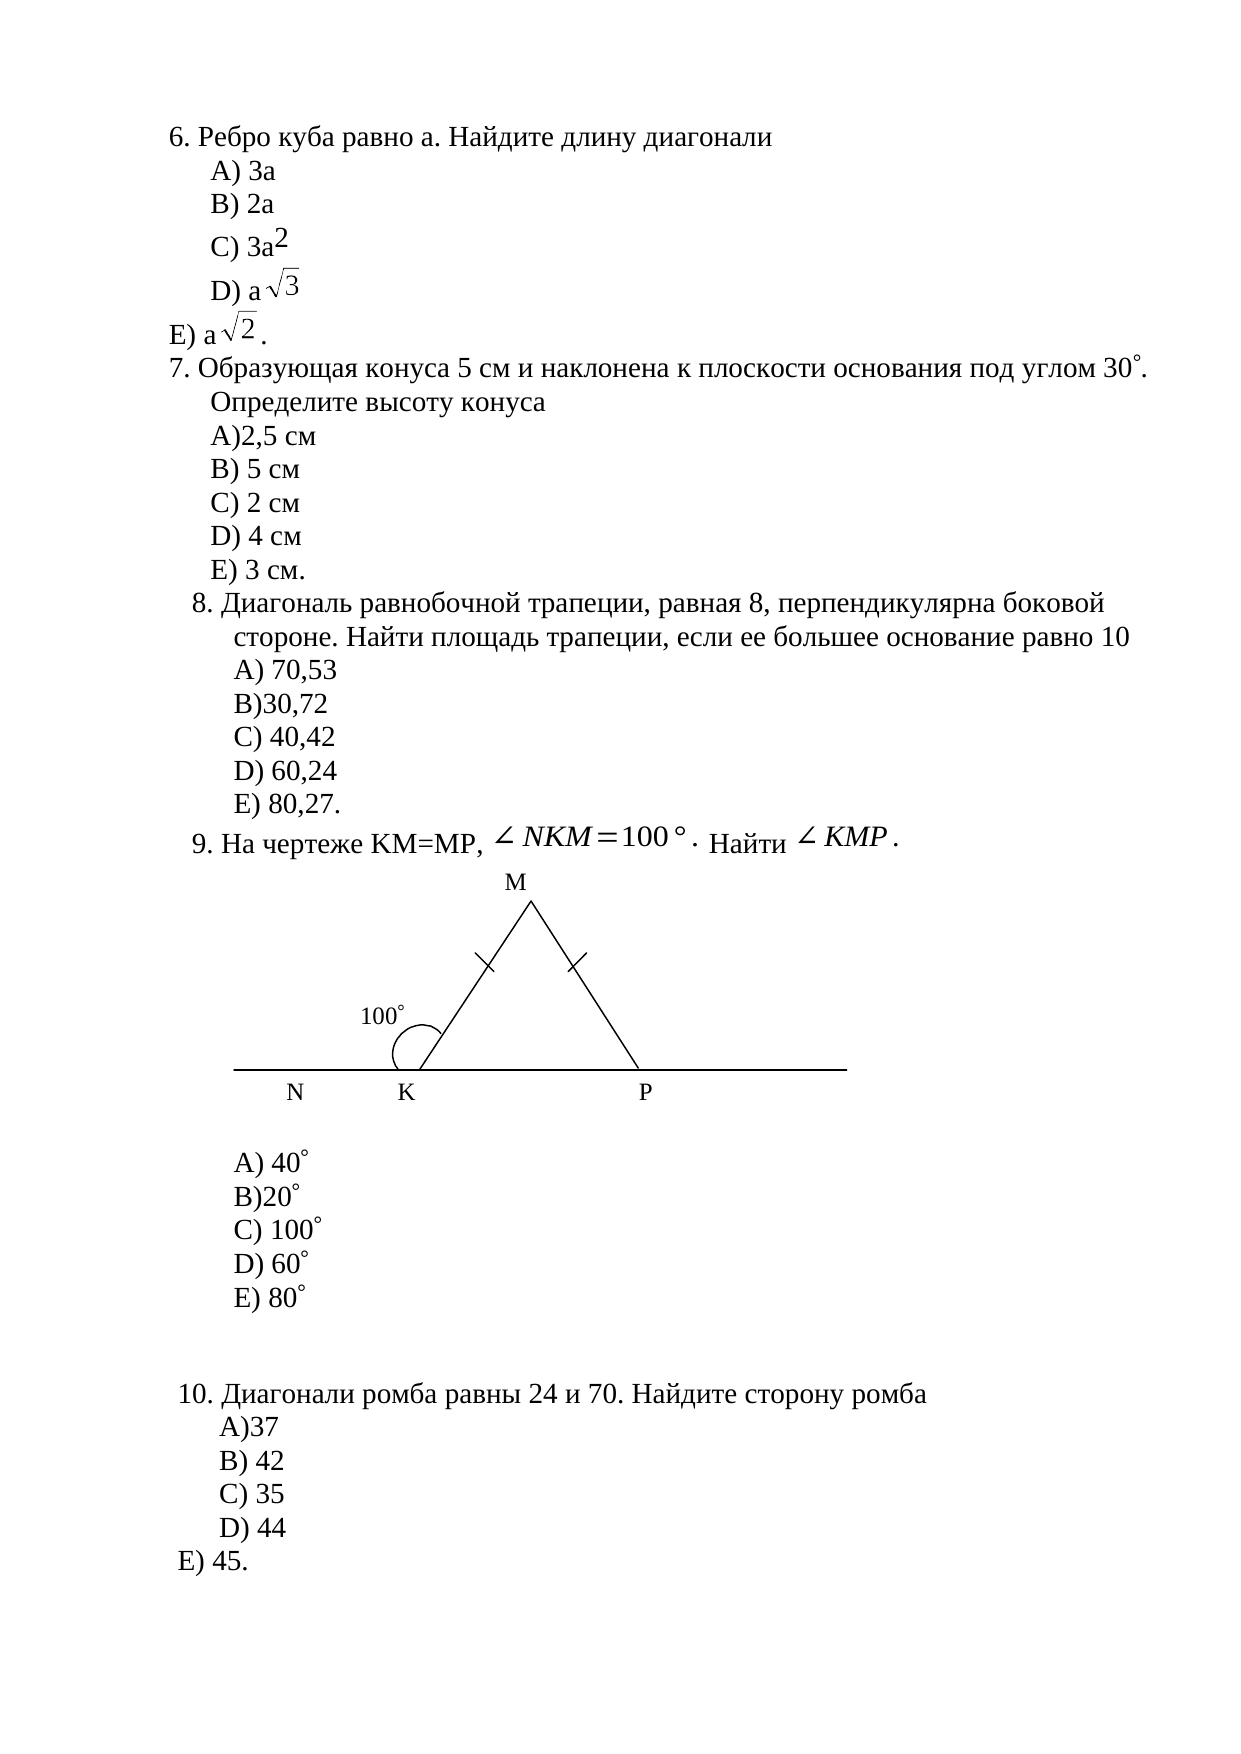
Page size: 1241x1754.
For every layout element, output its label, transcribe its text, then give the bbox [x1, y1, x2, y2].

table_cell 6. Ребро куба равно a. Найдите длину диагонали A) 3a B) 2a C) 3a2 D) a E) a. 7. Образующая конуса и наклонена к плоскости основания под углом 30. Определите высоту конуса A) B) C) D) E) . [157, 118, 1237, 1376]
text E) 45. [177, 1543, 1152, 1577]
text A)37 [219, 1409, 1152, 1443]
text D) 44 [219, 1510, 1152, 1543]
text 10. Диагонали ромба равны 24 и 70. Найдите сторону ромба [177, 1376, 1152, 1409]
text B) 42 [219, 1443, 1152, 1476]
text C) 35 [219, 1476, 1152, 1510]
